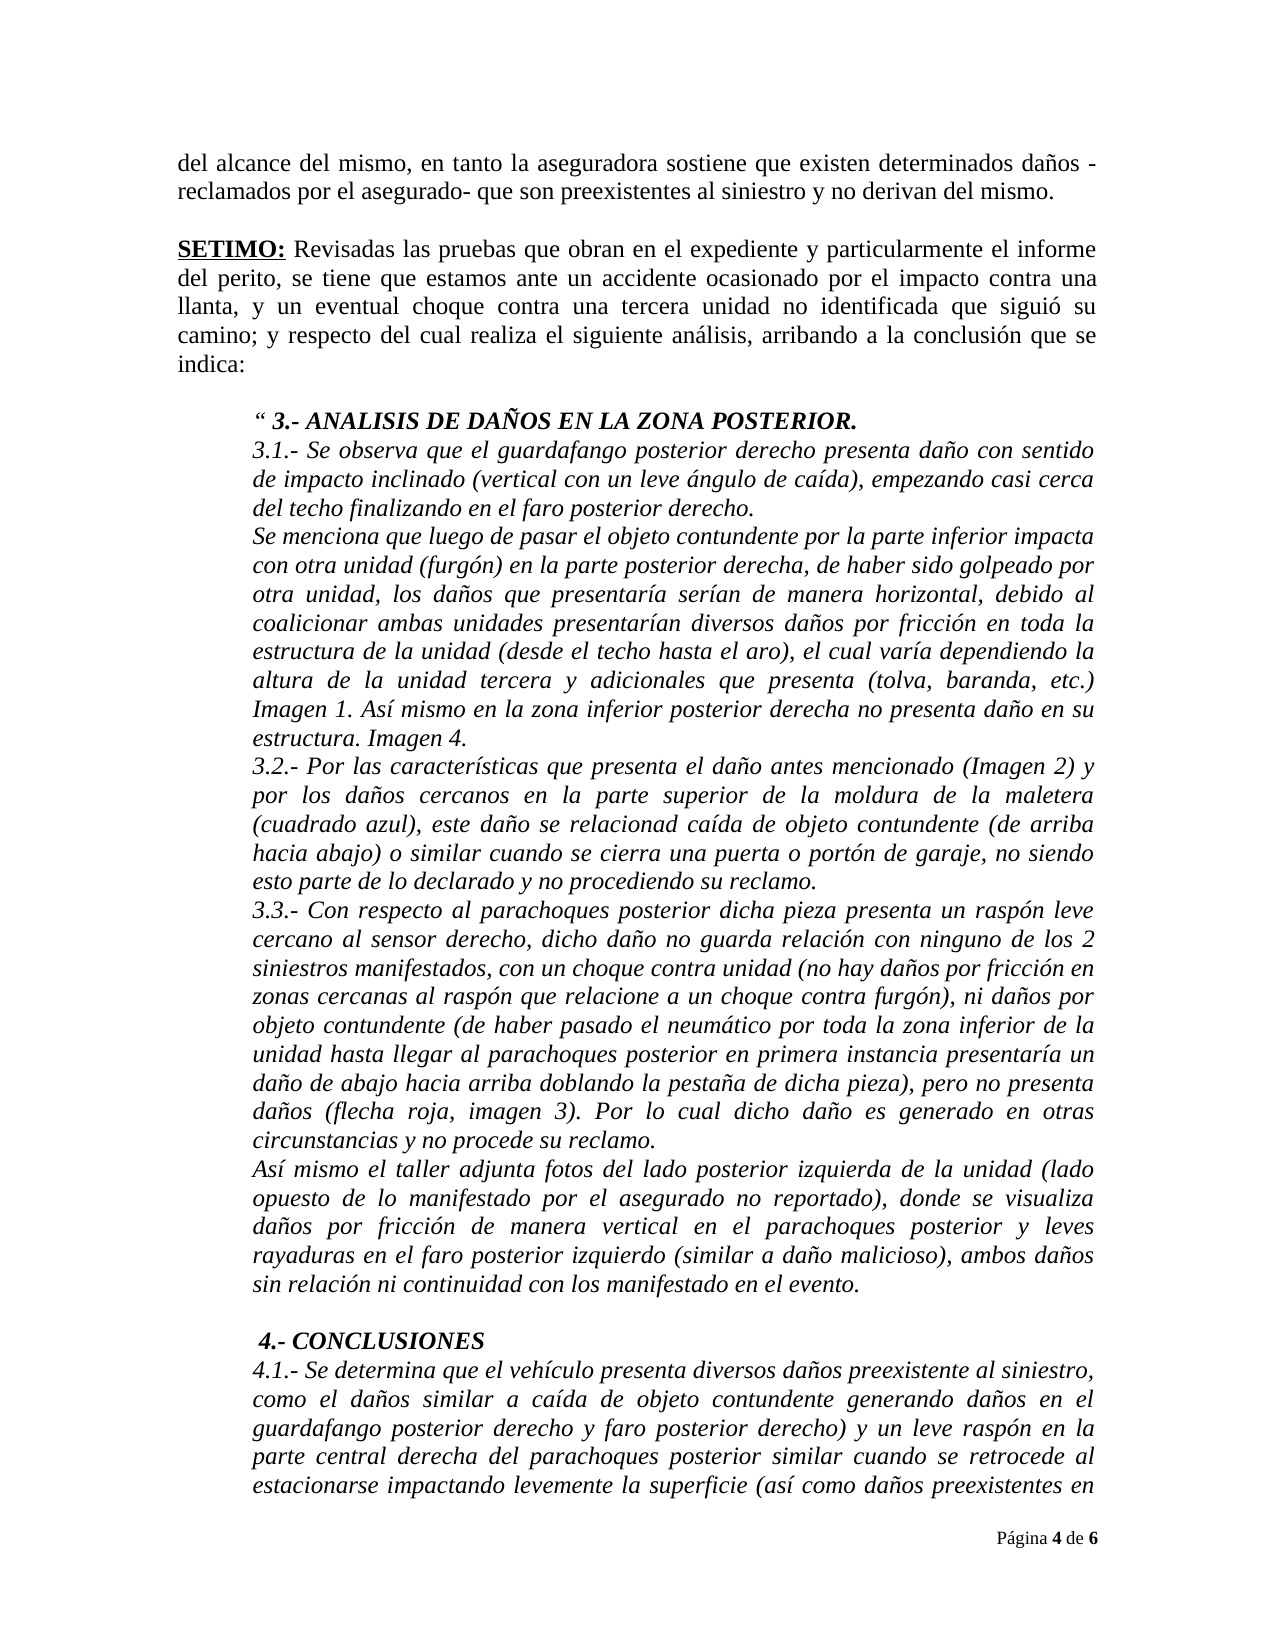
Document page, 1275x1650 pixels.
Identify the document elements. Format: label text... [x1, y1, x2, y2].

text Así mismo el taller adjunta fotos del lado posterior izquierda de la unidad (lado opuesto de lo manifestado por el asegurado no reportado), donde se visualiza daños por fricción de manera vertical en el parachoques posterior y leves rayaduras en el faro posterior izquierdo (similar a daño malicioso), ambos daños sin relación ni continuidad con los manifestado en el evento. [252, 1154, 1098, 1298]
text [252, 1355, 1098, 1499]
text “ 3.- ANALISIS DE DAÑOS EN LA ZONA POSTERIOR. [252, 406, 1098, 435]
text 3.2.- Por las características que presenta el daño antes mencionado (Imagen 2) y por los daños cercanos en la parte superior de la moldura de la maletera (cuadrado azul), este daño se relacionad caída de objeto contundente (de arriba hacia abajo) o similar cuando se cierra una puerta o portón de garaje, no siendo esto parte de lo declarado y no procediendo su reclamo. [252, 751, 1098, 895]
text 3.3.- Con respecto al parachoques posterior dicha pieza presenta un raspón leve cercano al sensor derecho, dicho daño no guarda relación con ninguno de los 2 siniestros manifestados, con un choque contra unidad (no hay daños por fricción en zonas cercanas al raspón que relacione a un choque contra furgón), ni daños por objeto contundente (de haber pasado el neumático por toda la zona inferior de la unidad hasta llegar al parachoques posterior en primera instancia presentaría un daño de abajo hacia arriba doblando la pestaña de dicha pieza), pero no presenta daños (flecha roja, imagen 3). Por lo cual dicho daño es generado en otras circunstancias y no procede su reclamo. [252, 895, 1098, 1154]
text 3.1.- Se observa que el guardafango posterior derecho presenta daño con sentido de impacto inclinado (vertical con un leve ángulo de caída), empezando casi cerca del techo finalizando en el faro posterior derecho. [252, 435, 1098, 521]
text Se menciona que luego de pasar el objeto contundente por la parte inferior impacta con otra unidad (furgón) en la parte posterior derecha, de haber sido golpeado por otra unidad, los daños que presentaría serían de manera horizontal, debido al coalicionar ambas unidades presentarían diversos daños por fricción en toda la estructura de la unidad (desde el techo hasta el aro), el cual varía dependiendo la altura de la unidad tercera y adicionales que presenta (tolva, baranda, etc.) Imagen 1. Así mismo en la zona inferior posterior derecha no presenta daño en su estructura. Imagen 4. [252, 521, 1098, 751]
text 4.- CONCLUSIONES [252, 1326, 1098, 1355]
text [177, 148, 1098, 205]
text SETIMO: Revisadas las pruebas que obran en el expediente y particularmente el informe del perito, se tiene que estamos ante un accidente ocasionado por el impacto contra una llanta, y un eventual choque contra una tercera unidad no identificada que siguió su camino; y respecto del cual realiza el siguiente análisis, arribando a la conclusión que se indica: [177, 234, 1098, 378]
